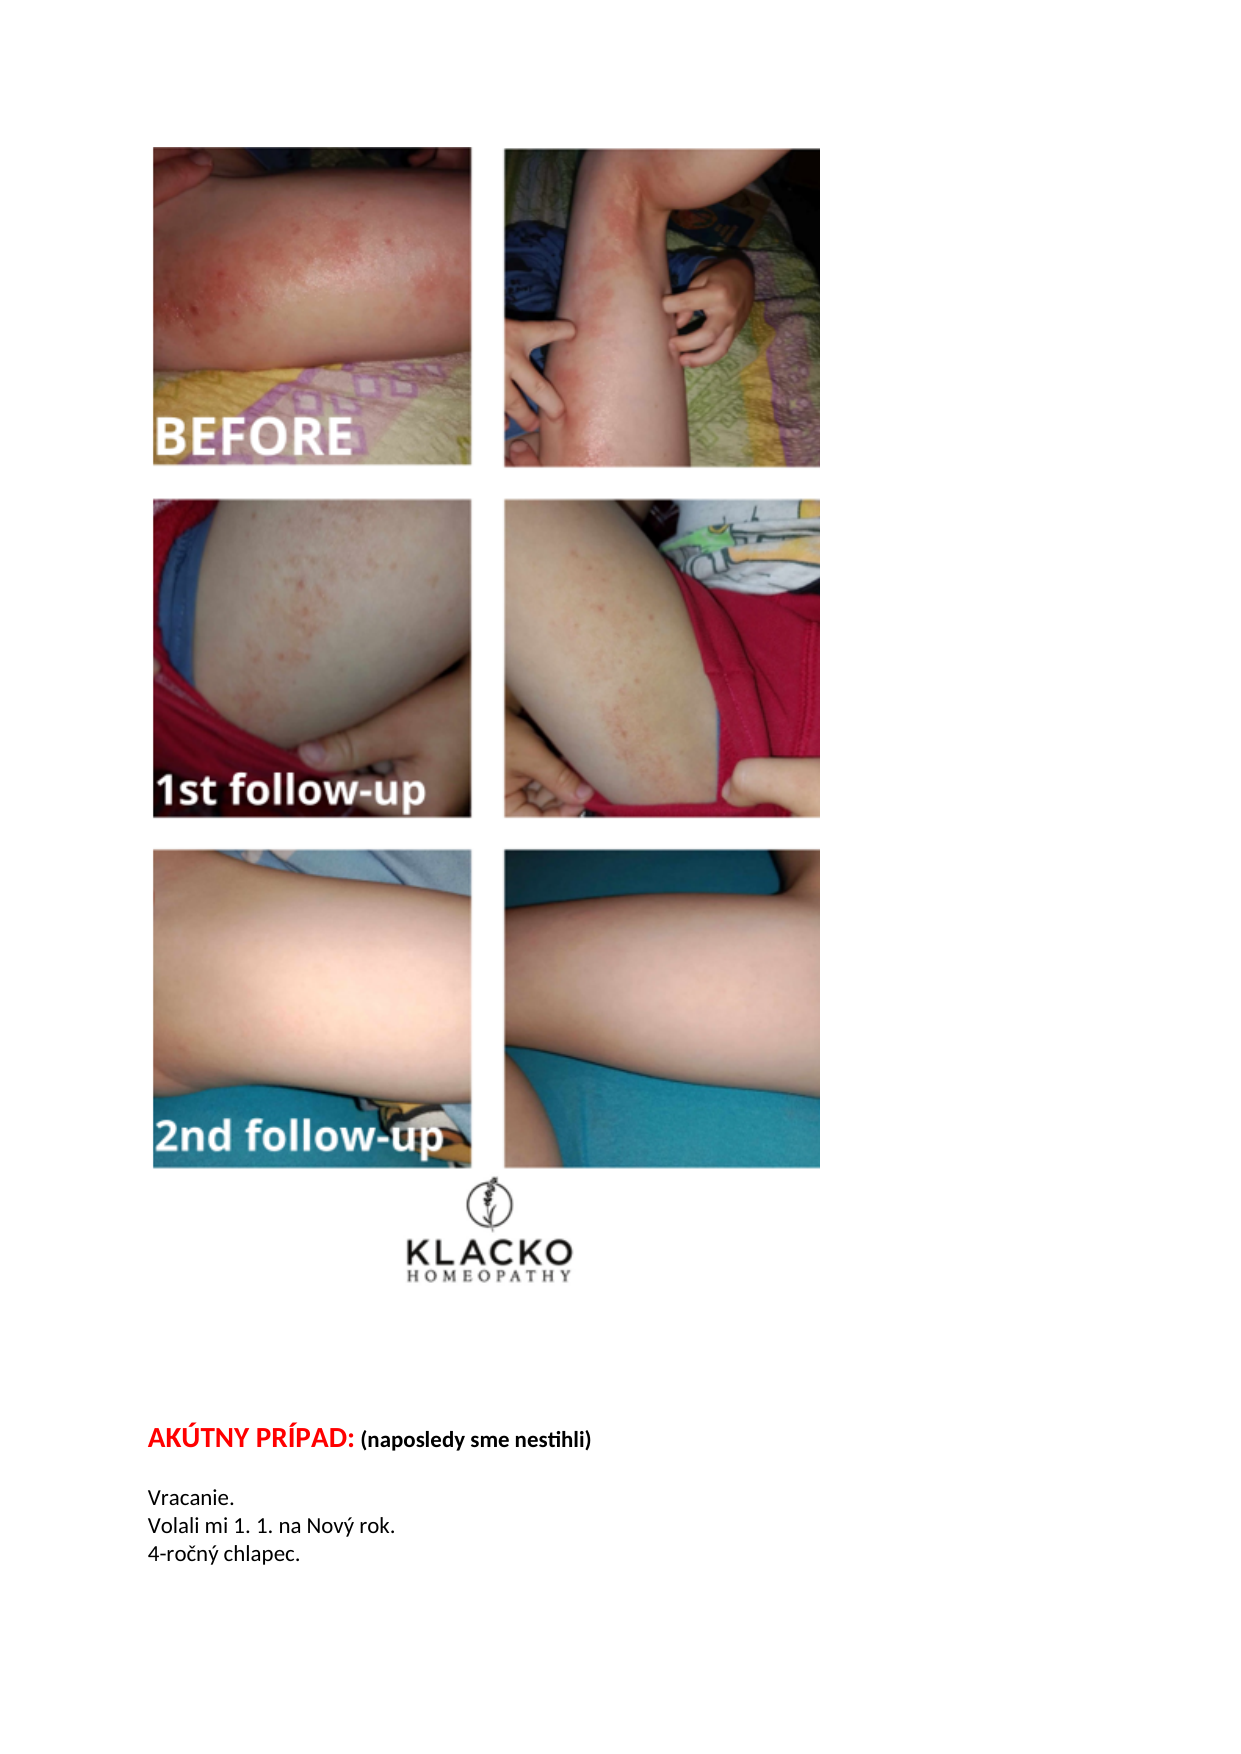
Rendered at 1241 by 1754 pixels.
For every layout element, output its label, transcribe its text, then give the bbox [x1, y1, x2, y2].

text 4-ročný chlapec. [148, 1539, 1093, 1567]
text Volali mi 1. 1. na Nový rok. [148, 1511, 1093, 1539]
picture [152, 147, 820, 1286]
text AKÚTNY PRÍPAD: (naposledy sme nestihli) [148, 1419, 1093, 1455]
text Vracanie. [148, 1483, 1093, 1511]
